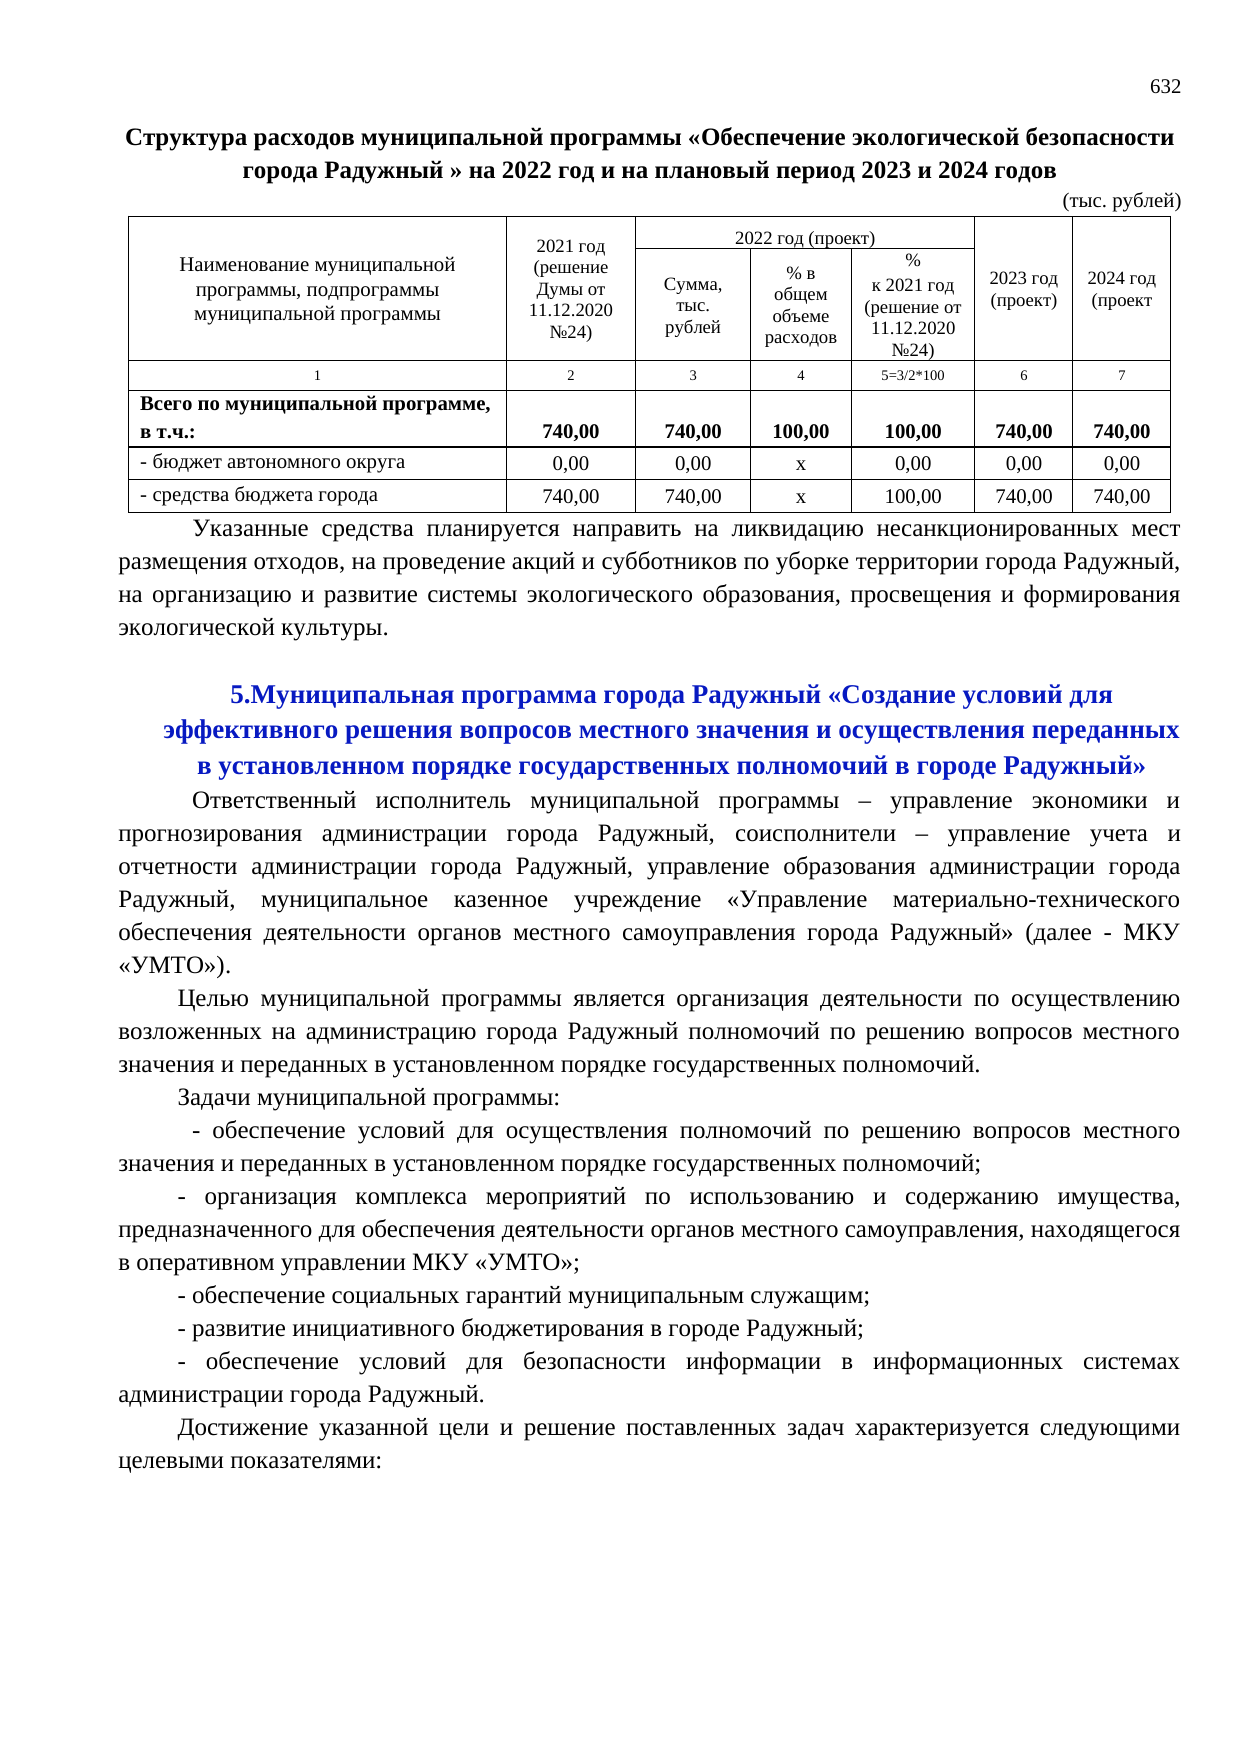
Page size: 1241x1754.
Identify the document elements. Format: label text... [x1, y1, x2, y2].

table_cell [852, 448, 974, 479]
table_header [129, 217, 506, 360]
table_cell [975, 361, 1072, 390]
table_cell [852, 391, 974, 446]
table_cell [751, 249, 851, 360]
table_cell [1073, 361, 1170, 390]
title Целью муниципальной программы является организация деятельности по осуществлению возложенных на администрацию города Радужный полномочий по решению вопросов местного значения и переданных в установленном порядке государственных полномочий. [118, 983, 1181, 1078]
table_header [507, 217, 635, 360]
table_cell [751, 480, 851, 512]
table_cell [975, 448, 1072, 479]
text 5.Муниципальная программа города Радужный «Создание условий для эффективного решения вопросов местного значения и осуществления переданных в установленном порядке государственных полномочий в городе Радужный» [162, 678, 1181, 780]
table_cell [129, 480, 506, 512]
text (тыс. рублей) [118, 188, 1181, 212]
text - обеспечение условий для осуществления полномочий по решению вопросов местного значения и переданных в установленном порядке государственных полномочий; [118, 1115, 1181, 1177]
title - обеспечение социальных гарантий муниципальным служащим; [118, 1280, 1181, 1309]
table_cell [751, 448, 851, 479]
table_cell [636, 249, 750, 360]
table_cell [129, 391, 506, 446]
title - развитие инициативного бюджетирования в городе Радужный; [118, 1313, 1181, 1342]
text Указанные средства планируется направить на ликвидацию несанкционированных мест размещения отходов, на проведение акций и субботников по уборке территории города Радужный, на организацию и развитие системы экологического образования, просвещения и формирования экологической культуры. [118, 513, 1181, 641]
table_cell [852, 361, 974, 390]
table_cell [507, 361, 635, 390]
text Достижение указанной цели и решение поставленных задач характеризуется следующими целевыми показателями: [118, 1412, 1181, 1474]
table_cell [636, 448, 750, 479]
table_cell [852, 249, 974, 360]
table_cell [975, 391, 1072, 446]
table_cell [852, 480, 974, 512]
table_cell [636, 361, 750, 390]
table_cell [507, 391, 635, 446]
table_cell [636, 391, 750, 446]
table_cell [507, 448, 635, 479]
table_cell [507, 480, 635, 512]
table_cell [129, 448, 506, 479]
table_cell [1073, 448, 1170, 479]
title - обеспечение условий для безопасности информации в информационных системах администрации города Радужный. [118, 1346, 1181, 1408]
text Структура расходов муниципальной программы «Обеспечение экологической безопасности города Радужный » на 2022 год и на плановый период 2023 и 2024 годов [118, 122, 1181, 184]
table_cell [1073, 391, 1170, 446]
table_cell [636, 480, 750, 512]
title - организация комплекса мероприятий по использованию и содержанию имущества, предназначенного для обеспечения деятельности органов местного самоуправления, находящегося в оперативном управлении МКУ «УМТО»; [118, 1181, 1181, 1276]
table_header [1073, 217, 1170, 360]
text Задачи муниципальной программы: [118, 1082, 1181, 1111]
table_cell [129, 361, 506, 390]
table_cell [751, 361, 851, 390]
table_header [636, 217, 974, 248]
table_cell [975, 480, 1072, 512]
text Ответственный исполнитель муниципальной программы – управление экономики и прогнозирования администрации города Радужный, соисполнители – управление учета и отчетности администрации города Радужный, управление образования администрации города Радужный, муниципальное казенное учреждение «Управление материально-технического обеспечения деятельности органов местного самоуправления города Радужный» (далее - МКУ «УМТО»). [118, 785, 1181, 979]
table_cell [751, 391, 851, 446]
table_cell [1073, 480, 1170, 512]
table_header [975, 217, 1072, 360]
